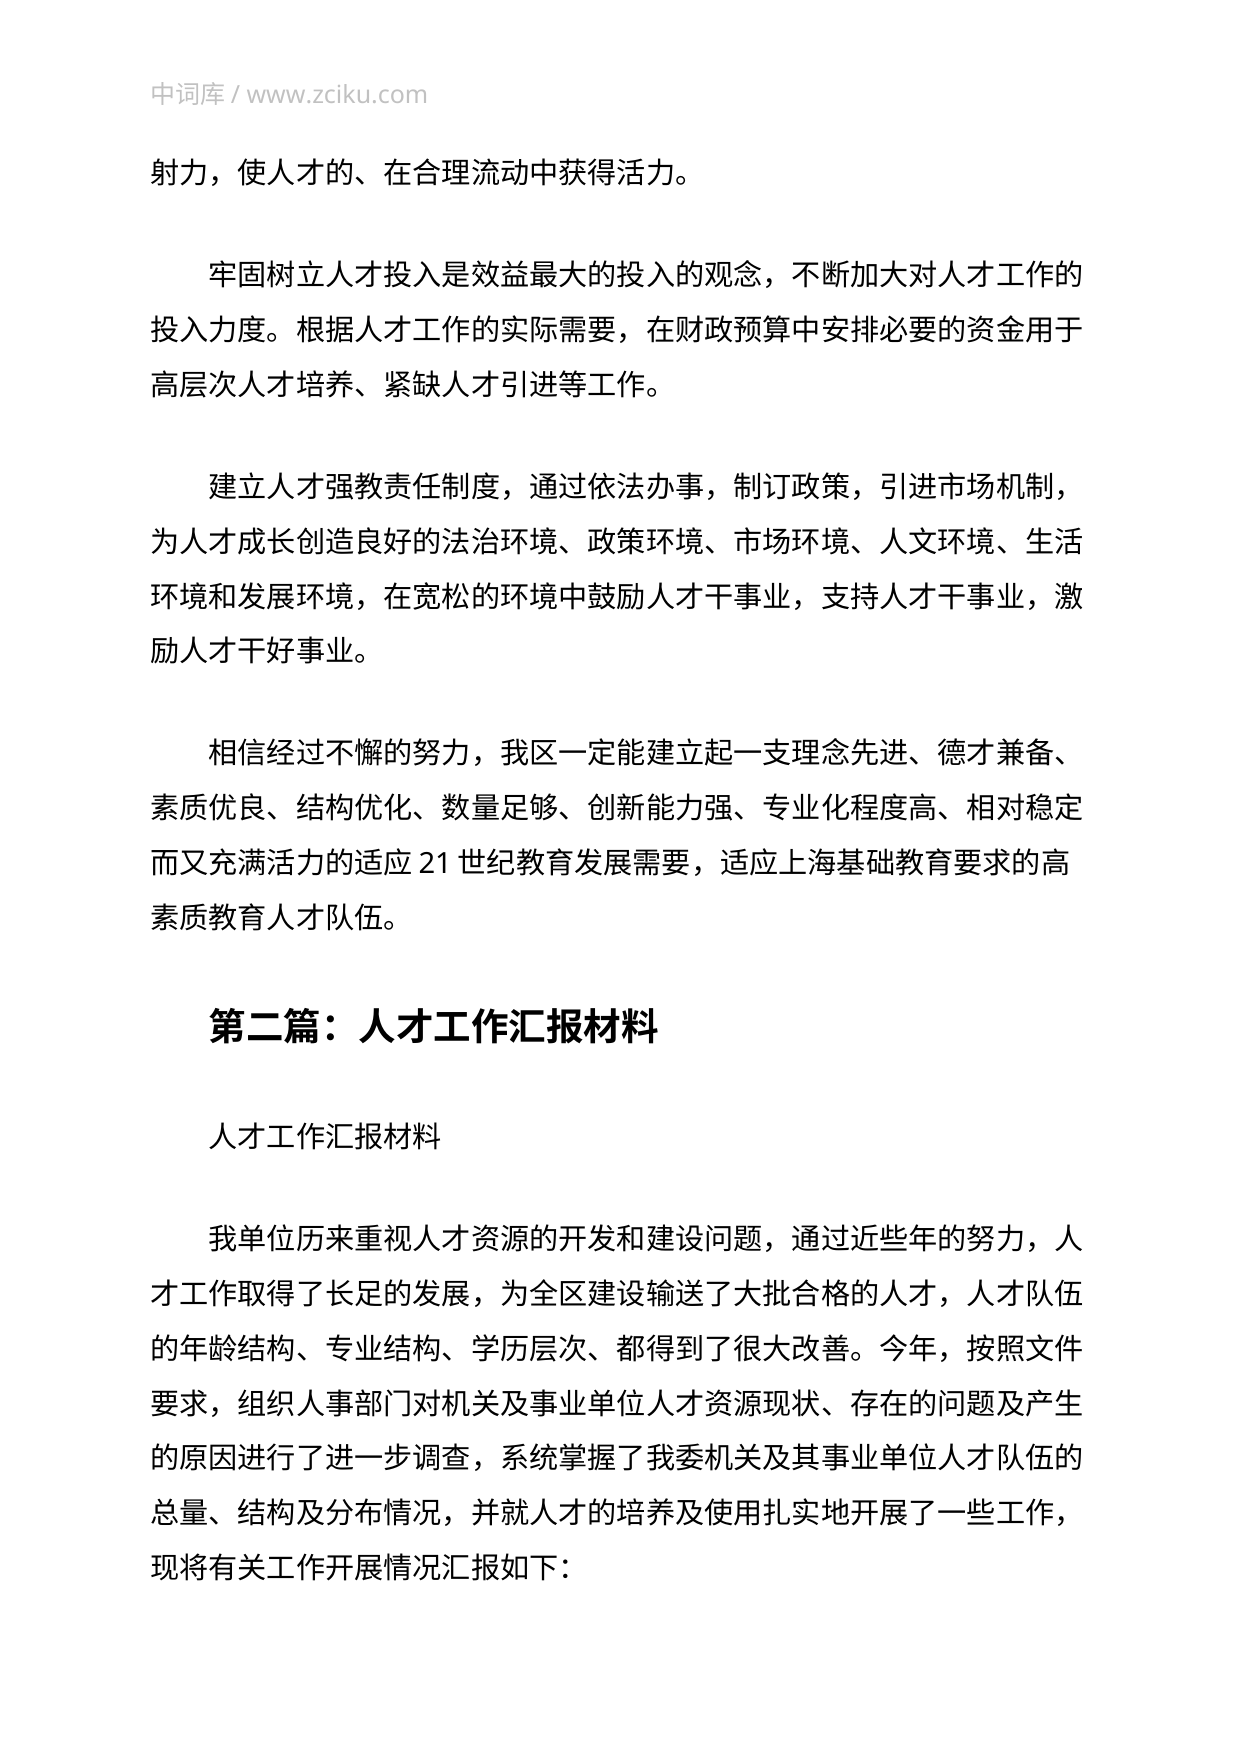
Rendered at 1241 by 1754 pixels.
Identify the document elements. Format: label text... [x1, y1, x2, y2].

text 建立人才强教责任制度，通过依法办事，制订政策，引进市场机制，为人才成长创造良好的法治环境、政策环境、市场环境、人文环境、生活环境和发展环境，在宽松的环境中鼓励人才干事业，支持人才干事业，激励人才干好事业。 [150, 463, 1090, 670]
text 我单位历来重视人才资源的开发和建设问题，通过近些年的努力，人才工作取得了长足的发展，为全区建设输送了大批合格的人才，人才队伍的年龄结构、专业结构、学历层次、都得到了很大改善。今年，按照文件要求，组织人事部门对机关及事业单位人才资源现状、存在的问题及产生的原因进行了进一步调查，系统掌握了我委机关及其事业单位人才队伍的总量、结构及分布情况，并就人才的培养及使用扎实地开展了一些工作，现将有关工作开展情况汇报如下： [150, 1216, 1090, 1587]
text 相信经过不懈的努力，我区一定能建立起一支理念先进、德才兼备、素质优良、结构优化、数量足够、创新能力强、专业化程度高、相对稳定而又充满活力的适应21世纪教育发展需要，适应上海基础教育要求的高素质教育人才队伍。 [150, 730, 1090, 937]
text 第二篇：人才工作汇报材料 [150, 996, 1090, 1051]
text 人才工作汇报材料 [150, 1114, 1090, 1156]
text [150, 150, 1090, 192]
text 牢固树立人才投入是效益最大的投入的观念，不断加大对人才工作的投入力度。根据人才工作的实际需要，在财政预算中安排必要的资金用于高层次人才培养、紧缺人才引进等工作。 [150, 252, 1090, 404]
